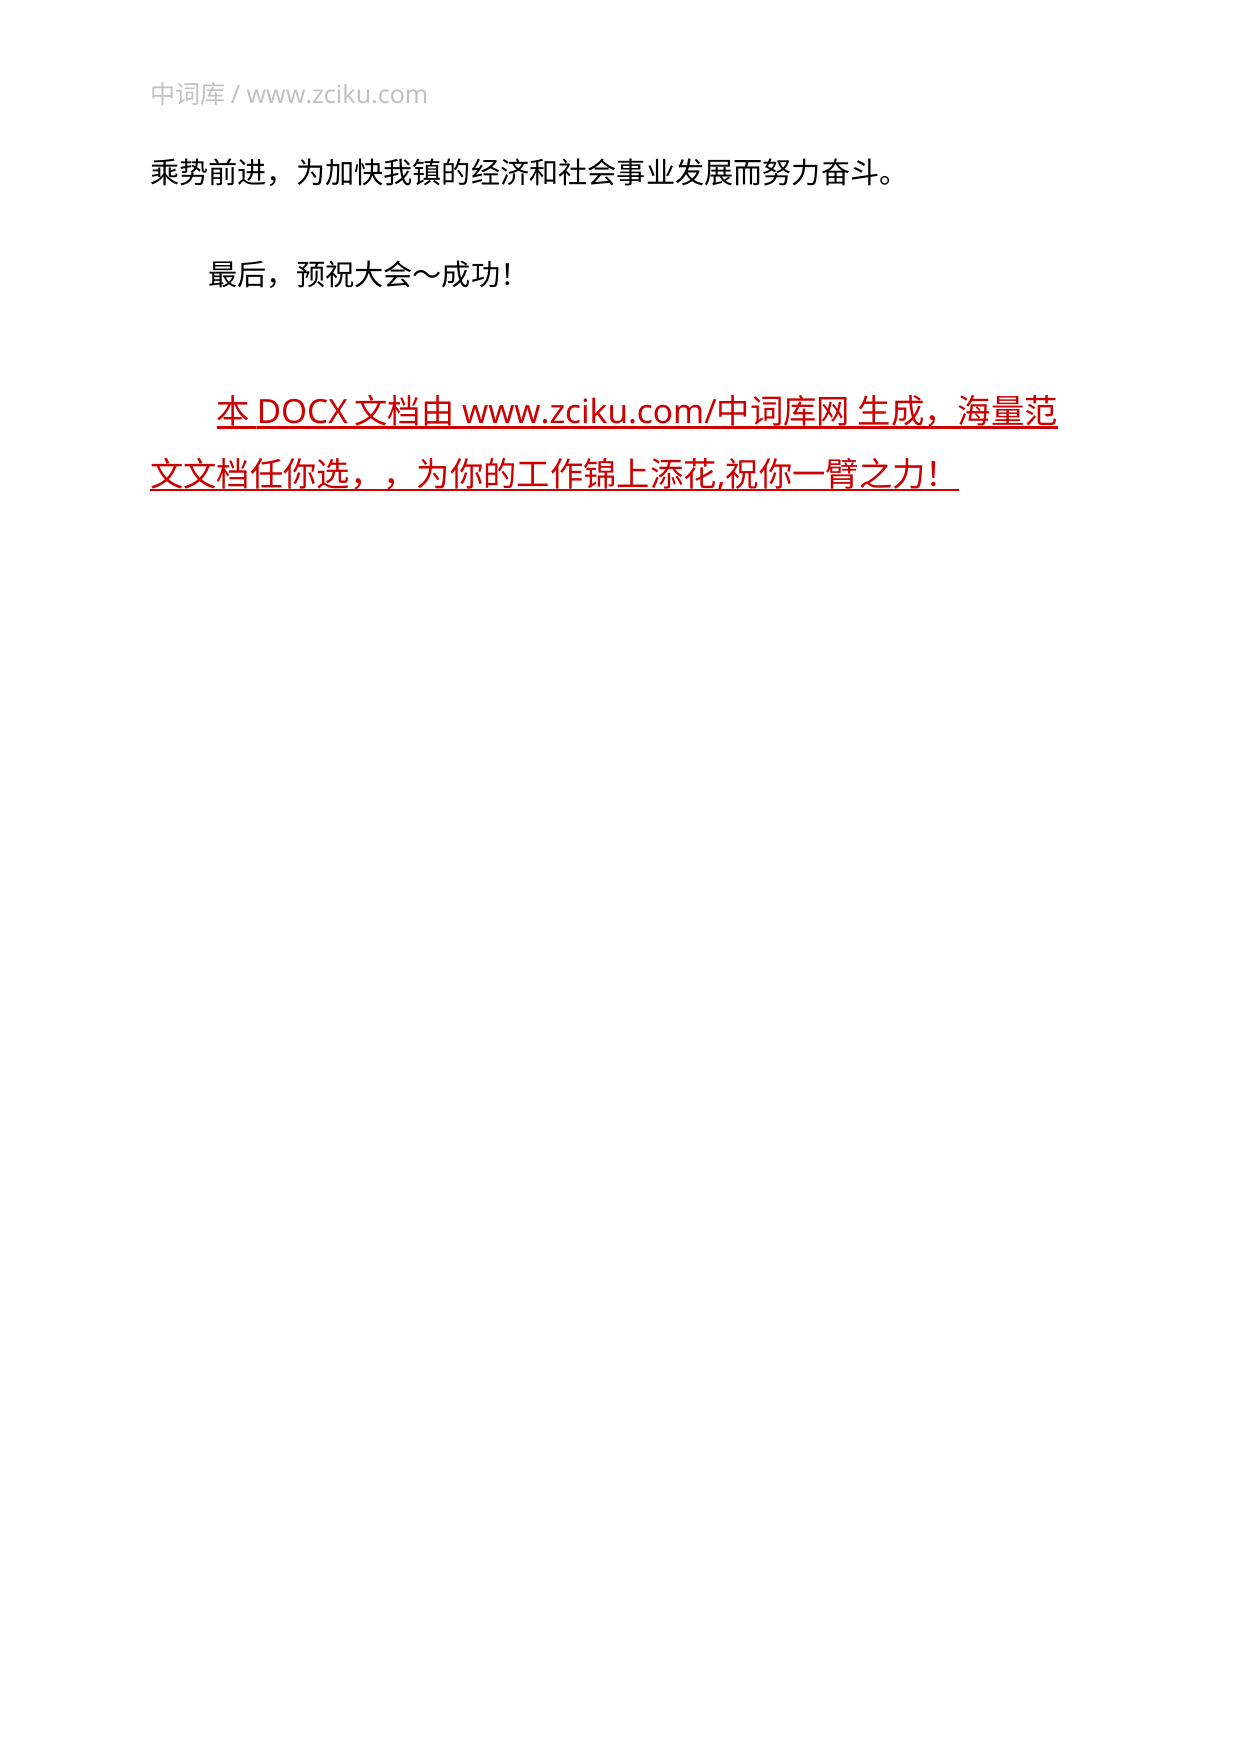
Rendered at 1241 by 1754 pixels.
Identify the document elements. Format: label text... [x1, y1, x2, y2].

text 最后，预祝大会～成功！ [150, 252, 1090, 294]
text 本DOCX文档由 www.zciku.com/中词库网 生成，海量范文文档任你选，，为你的工作锦上添花,祝你一臂之力！ [150, 385, 1090, 496]
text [150, 150, 1090, 192]
